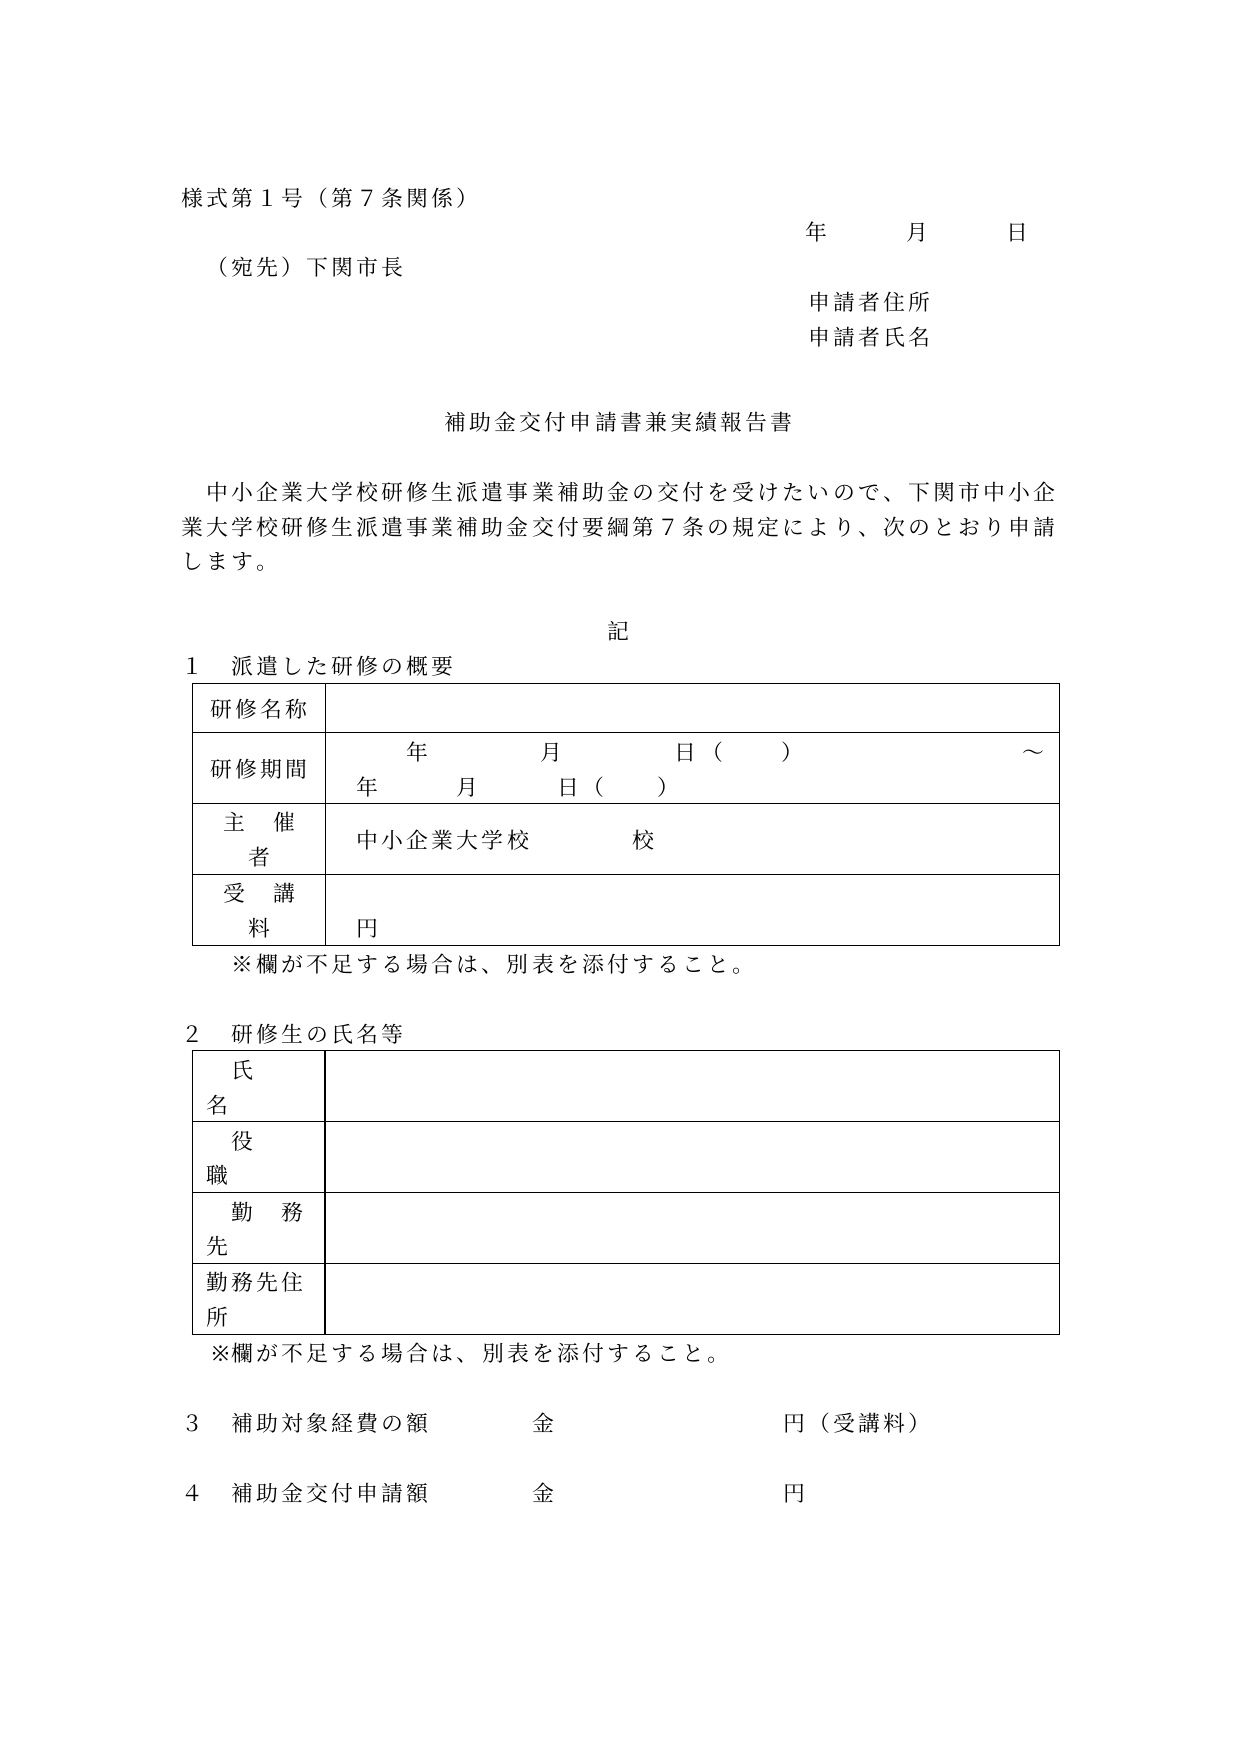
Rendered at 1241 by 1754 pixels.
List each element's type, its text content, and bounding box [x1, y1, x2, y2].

table_cell [326, 1193, 1059, 1263]
table_header 研修名称 [193, 684, 325, 732]
text 申請者住所 [658, 284, 972, 319]
text ※欄が不足する場合は、別表を添付すること。 [181, 1335, 1059, 1369]
table_cell 年 月 日（ ） ～ 年 月 日（ ） [326, 733, 1059, 803]
table_cell 役 職 [193, 1122, 324, 1192]
table_cell 受 講 料 [193, 875, 325, 944]
table_cell 研修期間 [193, 733, 325, 803]
text 申請者氏名 [658, 319, 972, 353]
text （宛先）下関市長 [181, 249, 1059, 284]
table_cell 主 催 者 [193, 804, 325, 874]
table_header 氏 名 [193, 1051, 324, 1121]
table_header [326, 1051, 1059, 1121]
text 年 月 日 [181, 214, 1032, 249]
text ３ 補助対象経費の額 金 円（受講料） [181, 1404, 1059, 1439]
text １ 派遣した研修の概要 [181, 648, 1059, 682]
text 中小企業大学校研修生派遣事業補助金の交付を受けたいので、下関市中小企業大学校研修生派遣事業補助金交付要綱第７条の規定により、次のとおり申請します。 [181, 473, 1059, 578]
text ４ 補助金交付申請額 金 円 [181, 1474, 1059, 1509]
table_cell 中小企業大学校 校 [326, 804, 1059, 874]
text ２ 研修生の氏名等 [181, 1015, 1059, 1050]
table_cell 勤 務 先 [193, 1193, 324, 1263]
table_cell 円 [326, 875, 1059, 944]
text 様式第１号（第７条関係） [181, 179, 1059, 214]
table_cell [326, 1264, 1059, 1334]
table_cell 勤務先住所 [193, 1264, 324, 1334]
subtitle 補助金交付申請書兼実績報告書 [181, 403, 1059, 438]
table_header [326, 684, 1059, 732]
table_cell [326, 1122, 1059, 1192]
text ※欄が不足する場合は、別表を添付すること。 [181, 946, 1059, 981]
subtitle 記 [181, 613, 1059, 648]
